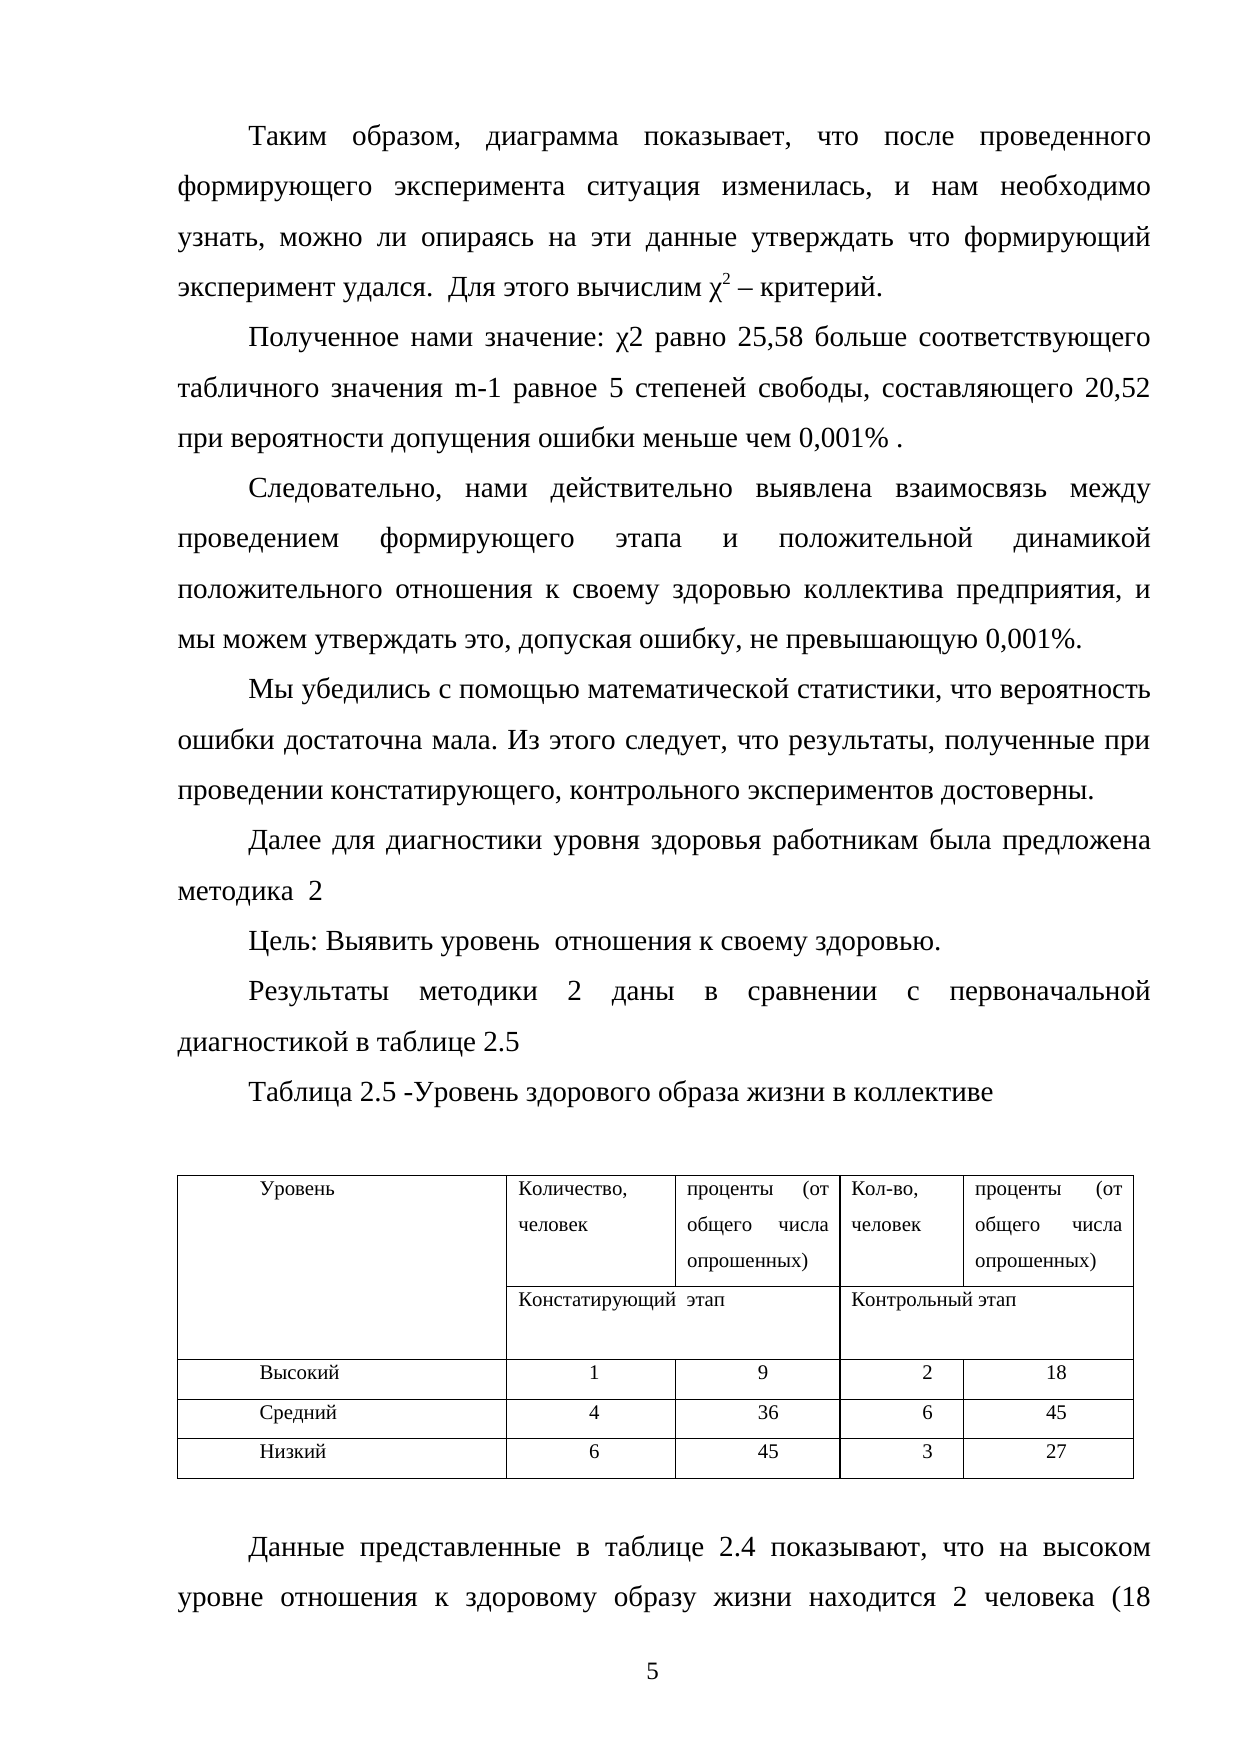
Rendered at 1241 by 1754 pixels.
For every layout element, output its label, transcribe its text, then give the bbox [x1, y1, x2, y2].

table_cell Высокий [178, 1360, 506, 1399]
table_cell 27 [964, 1439, 1133, 1477]
table_header Количество, человек [507, 1176, 675, 1286]
table_cell Средний [178, 1400, 506, 1438]
table_cell 3 [841, 1439, 963, 1477]
text Далее для диагностики уровня здоровья работникам была предложена методика 2 [177, 822, 1152, 906]
table_header Уровень [178, 1176, 506, 1359]
text Следовательно, нами действительно выявлена взаимосвязь между проведением формирующего этапа и положительной динамикой положительного отношения к своему здоровью коллектива предприятия, и мы можем утверждать это, допуская ошибку, не превышающую 0,001%. [177, 470, 1152, 655]
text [177, 1529, 1152, 1613]
table_cell 4 [507, 1400, 675, 1438]
table_cell 45 [676, 1439, 839, 1477]
text Цель: Выявить уровень отношения к своему здоровью. [177, 923, 1152, 957]
text Таблица 2.5 -Уровень здорового образа жизни в коллективе [177, 1074, 1152, 1108]
table_cell 45 [964, 1400, 1133, 1438]
table_cell 9 [676, 1360, 839, 1399]
table_cell Низкий [178, 1439, 506, 1477]
table_cell 18 [964, 1360, 1133, 1399]
text Результаты методики 2 даны в сравнении с первоначальной диагностикой в таблице 2.5 [177, 973, 1152, 1057]
table_cell Констатирующий этап [507, 1287, 839, 1359]
table_header проценты (от общего числа опрошенных) [676, 1176, 839, 1286]
text Мы убедились с помощью математической статистики, что вероятность ошибки достаточна мала. Из этого следует, что результаты, полученные при проведении констатирующего, контрольного экспериментов достоверны. [177, 672, 1152, 806]
text Таким образом, диаграмма показывает, что после проведенного формирующего эксперимента ситуация изменилась, и нам необходимо узнать, можно ли опираясь на эти данные утверждать что формирующий эксперимент удался. Для этого вычислим χ2 – критерий. [177, 118, 1152, 303]
table_header Кол-во, человек [841, 1176, 963, 1286]
table_cell Контрольный этап [841, 1287, 1133, 1359]
table_cell 2 [841, 1360, 963, 1399]
table_cell 6 [841, 1400, 963, 1438]
table_cell 6 [507, 1439, 675, 1477]
table_cell 1 [507, 1360, 675, 1399]
table_header проценты (от общего числа опрошенных) [964, 1176, 1133, 1286]
text Полученное нами значение: χ2 равно 25,58 больше соответствующего табличного значения m-1 равное 5 степеней свободы, составляющего 20,52 при вероятности допущения ошибки меньше чем 0,001% . [177, 319, 1152, 453]
table_cell 36 [676, 1400, 839, 1438]
